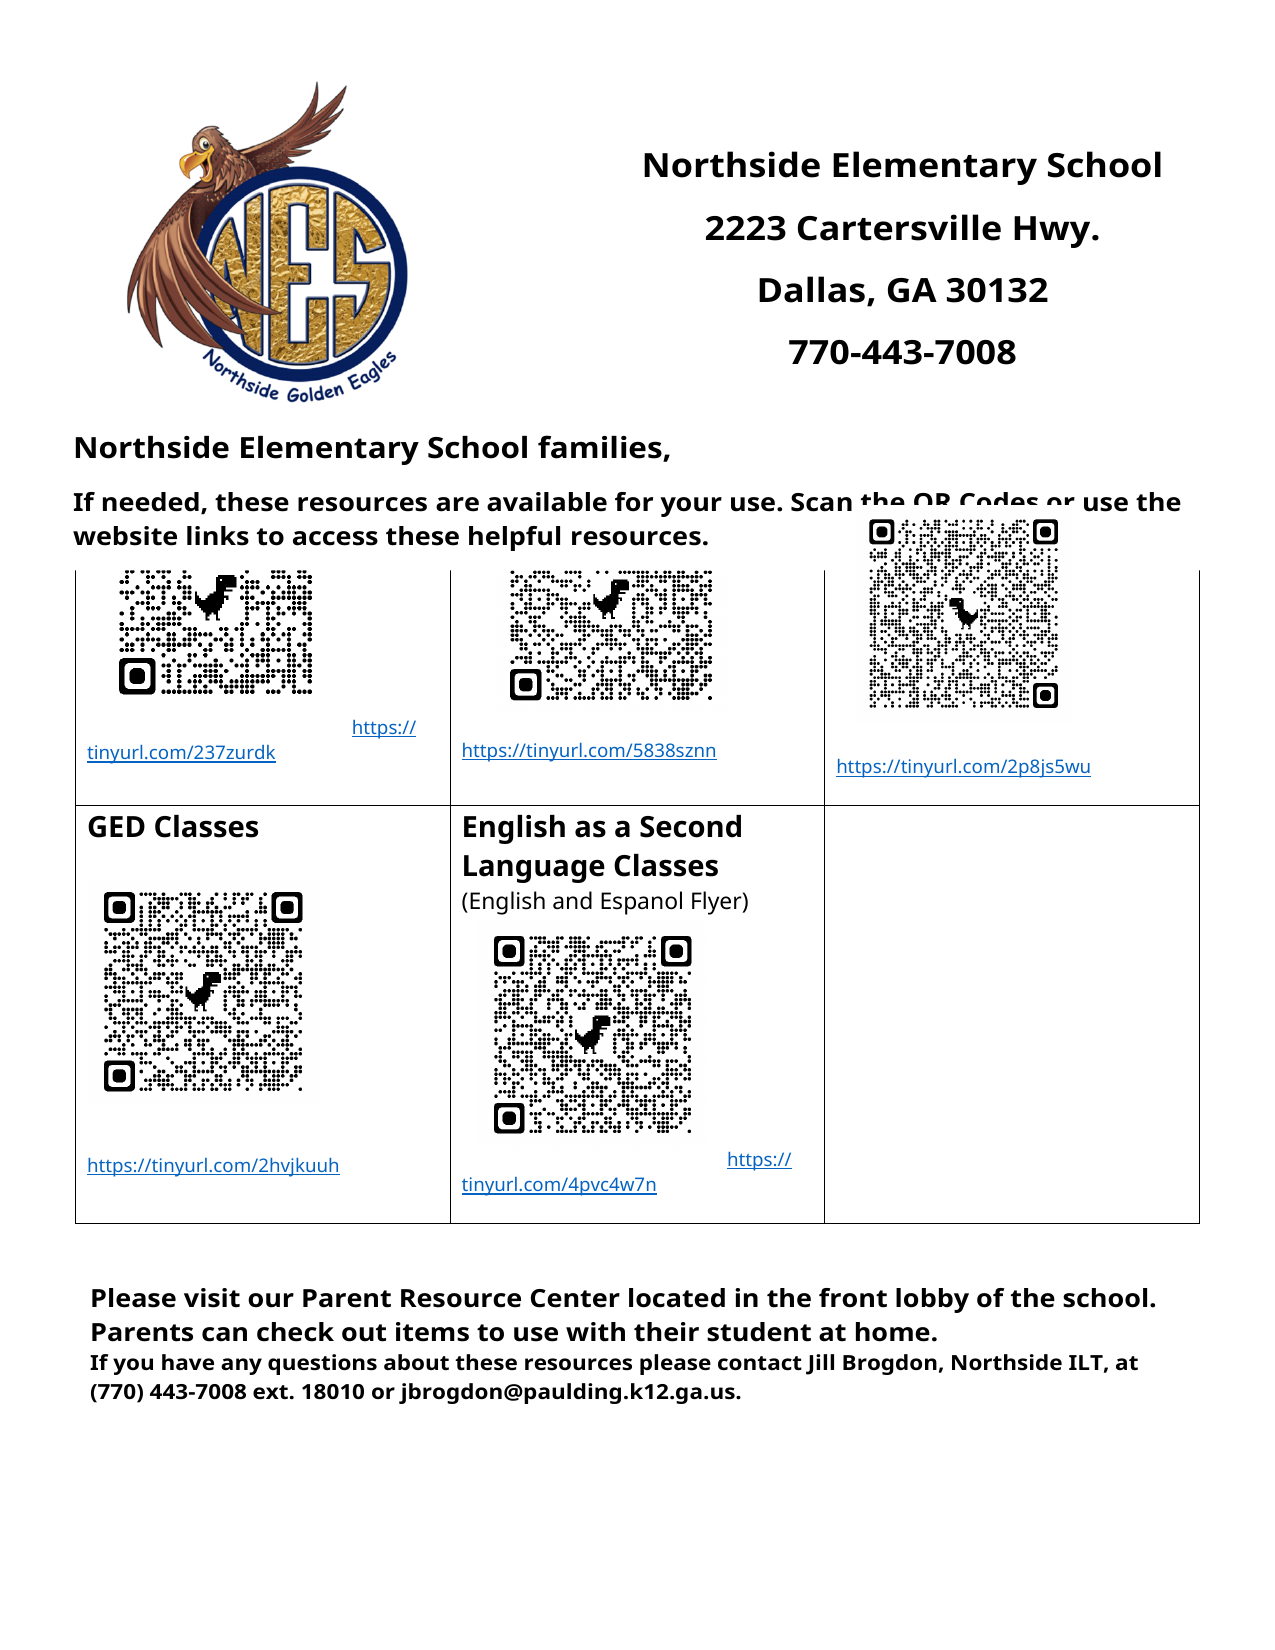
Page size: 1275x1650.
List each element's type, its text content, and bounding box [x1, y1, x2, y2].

table_header Computer Basics https://tinyurl.com/237zurdk [76, 571, 450, 805]
table_cell GED Classes https://tinyurl.com/2hvjkuuh [76, 806, 450, 1223]
table_cell [825, 806, 1199, 1223]
picture [855, 505, 1072, 722]
table_cell English as a Second Language Classes (English and Espanol Flyer) https://tinyurl.com/4pvc4w7n [451, 806, 824, 1223]
picture [98, 571, 333, 715]
picture [115, 60, 419, 424]
table_header K-5 Family Tips: Online Safety & Privacy https://tinyurl.com/2p8js5wu [825, 571, 1199, 805]
picture [476, 918, 708, 1151]
table_header Copyright Piracy https://tinyurl.com/5838sznn [451, 571, 824, 805]
picture [86, 874, 320, 1109]
picture [492, 571, 730, 718]
